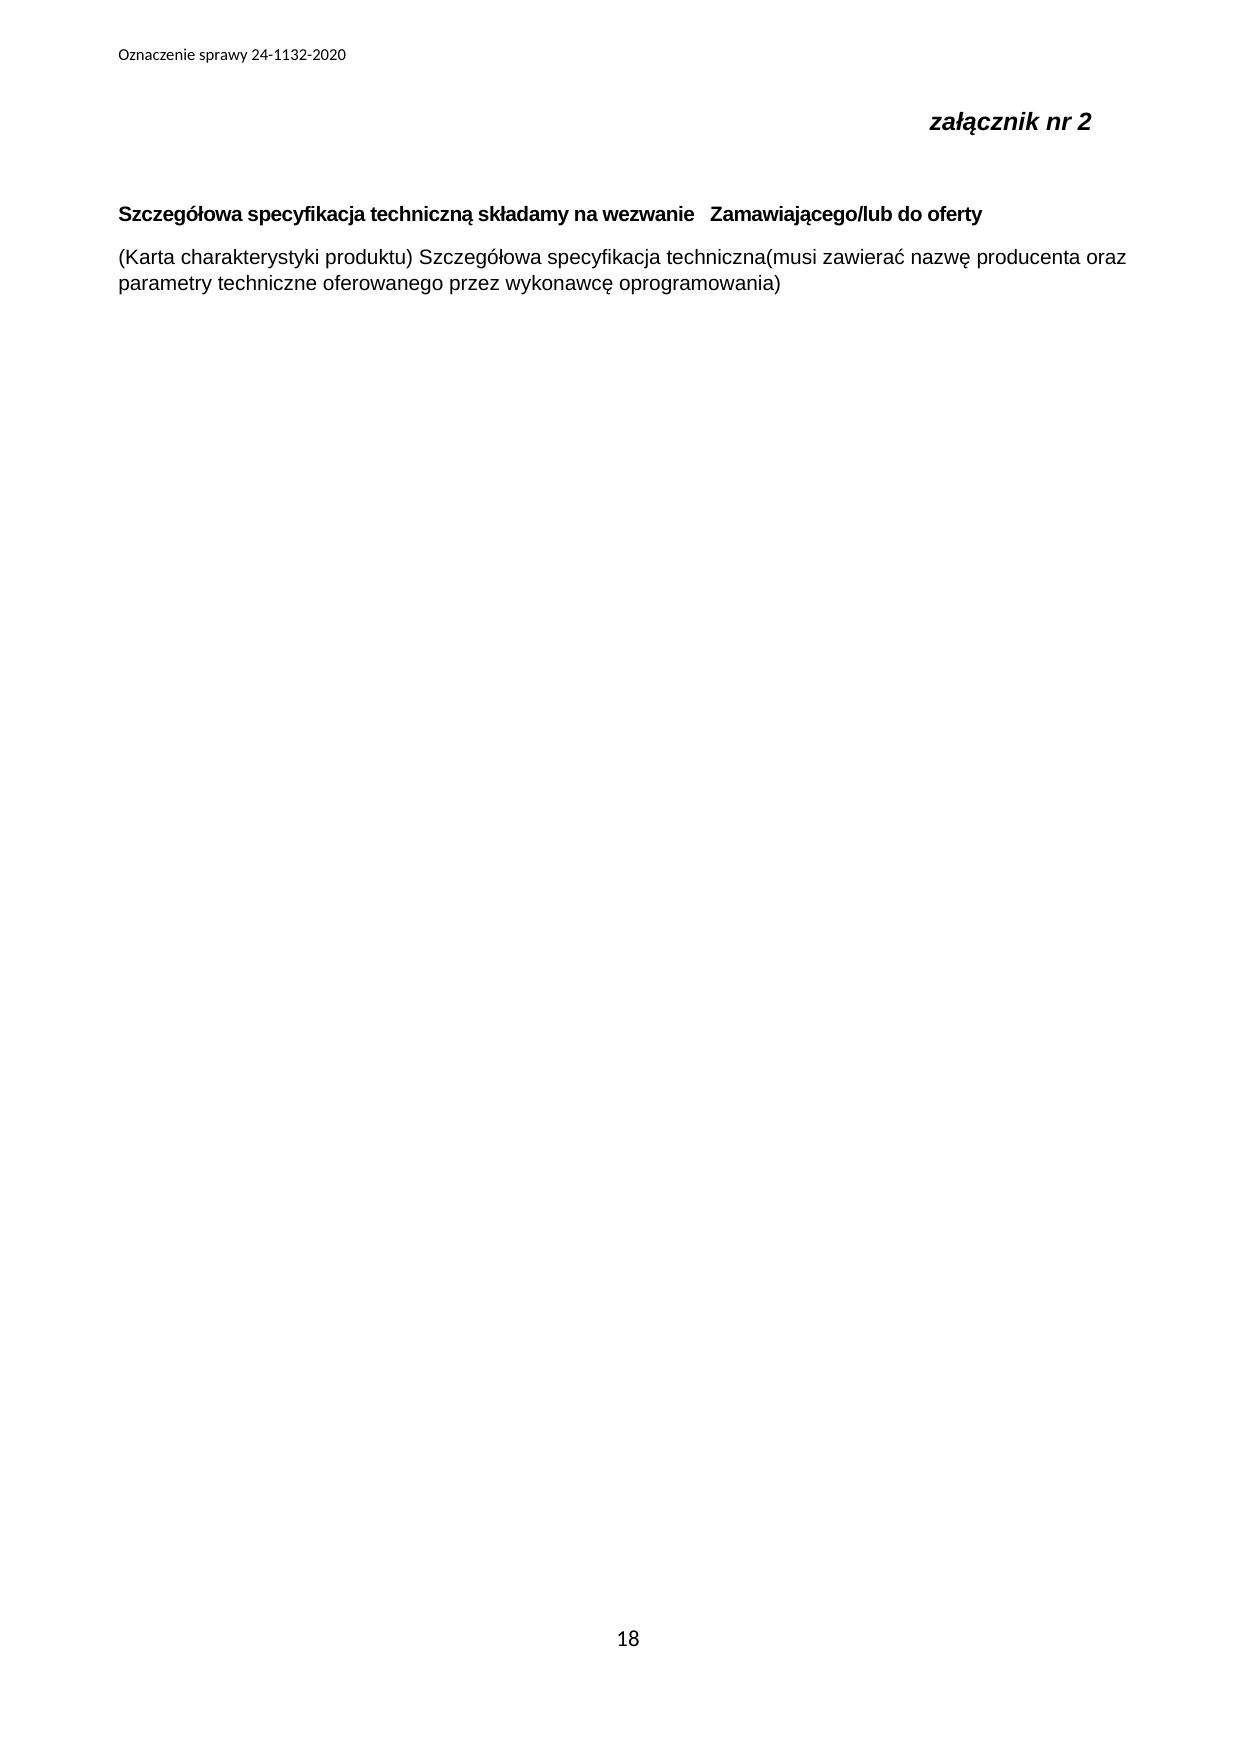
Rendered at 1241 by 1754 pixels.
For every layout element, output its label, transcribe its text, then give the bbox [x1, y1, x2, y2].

text (Karta charakterystyki produktu) Szczegółowa specyfikacja techniczna(musi zawierać nazwę producenta oraz parametry techniczne oferowanego przez wykonawcę oprogramowania) [118, 244, 1137, 294]
text Szczegółowa specyfikacja techniczną składamy na wezwanie Zamawiającego/lub do oferty [118, 202, 1137, 226]
text załącznik nr 2 [856, 107, 1137, 135]
